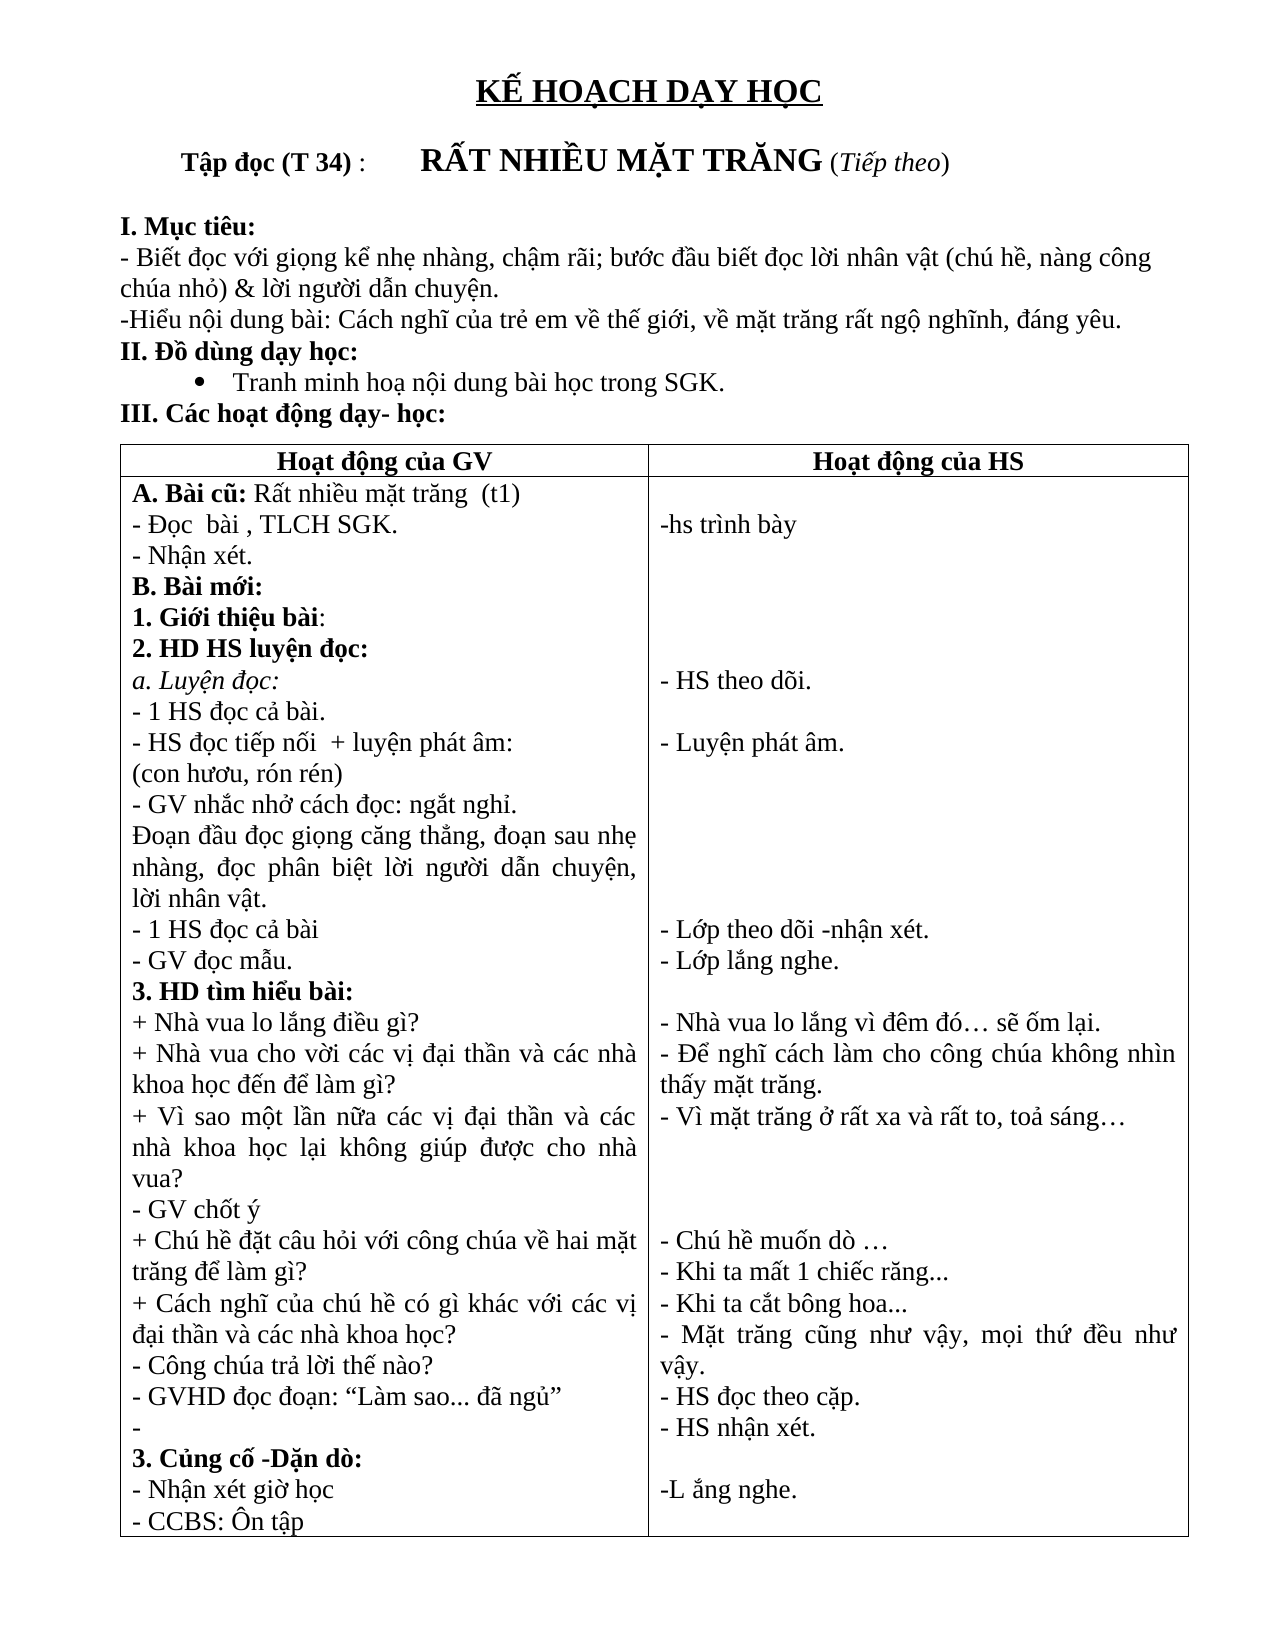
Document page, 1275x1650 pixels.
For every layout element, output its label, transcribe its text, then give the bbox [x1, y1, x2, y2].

text KẾ HOẠCH DẠY HỌC [120, 71, 1178, 109]
table_cell -hs trình bày - HS theo dõi. - Luyện phát âm. - Lớp theo dõi -nhận xét. - Lớp lắng nghe. - Nhà vua lo lắng vì đêm đó… sẽ ốm lại. - Để nghĩ cách làm cho công chúa không nhìn thấy mặt trăng. - Vì mặt trăng ở rất xa và rất to, toả sáng… - Chú hề muốn dò … - Khi ta mất 1 chiếc răng... - Khi ta cắt bông hoa... - Mặt trăng cũng như vậy, mọi thứ đều như vậy. - HS đọc theo cặp. - HS nhận xét. -L ắng nghe. [649, 477, 1188, 1536]
table_cell A. Bài cũ: Rất nhiều mặt trăng (t1) - Đọc bài , TLCH SGK. - Nhận xét. B. Bài mới: 1. Giới thiệu bài: 2. HD HS luyện đọc: a. Luyện đọc: - 1 HS đọc cả bài. - HS đọc tiếp nối + luyện phát âm: (con hươu, rón rén) - GV nhắc nhở cách đọc: ngắt nghỉ. Đoạn đầu đọc giọng căng thẳng, đoạn sau nhẹ nhàng, đọc phân biệt lời người dẫn chuyện, lời nhân vật. - 1 HS đọc cả bài - GV đọc mẫu. 3. HD tìm hiểu bài: + Nhà vua lo lắng điều gì? + Nhà vua cho vời các vị đại thần và các nhà khoa học đến để làm gì? + Vì sao một lần nữa các vị đại thần và các nhà khoa học lại không giúp được cho nhà vua? - GV chốt ý + Chú hề đặt câu hỏi với công chúa về hai mặt trăng để làm gì? + Cách nghĩ của chú hề có gì khác với các vị đại thần và các nhà khoa học? - Công chúa trả lời thế nào? - GVHD đọc đoạn: “Làm sao... đã ngủ” - 3. Củng cố -Dặn dò: - Nhận xét giờ học - CCBS: Ôn tập [121, 477, 648, 1536]
table_header Hoạt động của HS [649, 445, 1188, 476]
text II. Đồ dùng dạy học: [120, 334, 1178, 366]
text - Biết đọc với giọng kể nhẹ nhàng, chậm rãi; bước đầu biết đọc lời nhân vật (chú hề, nàng công chúa nhỏ) & lời người dẫn chuyện. [120, 241, 1178, 303]
text -Hiểu nội dung bài: Cách nghĩ của trẻ em về thế giới, về mặt trăng rất ngộ nghĩnh, đáng yêu. [120, 303, 1178, 334]
text III. Các hoạt động dạy- học: [120, 397, 1178, 428]
text I. Mục tiêu: [120, 210, 1178, 241]
list Tranh minh hoạ nội dung bài học trong SGK. [195, 366, 1178, 397]
table_header Hoạt động của GV [121, 445, 648, 476]
text Tập đọc (T 34) : RẤT NHIỀU MẶT TRĂNG (Tiếp theo) [120, 141, 1178, 179]
